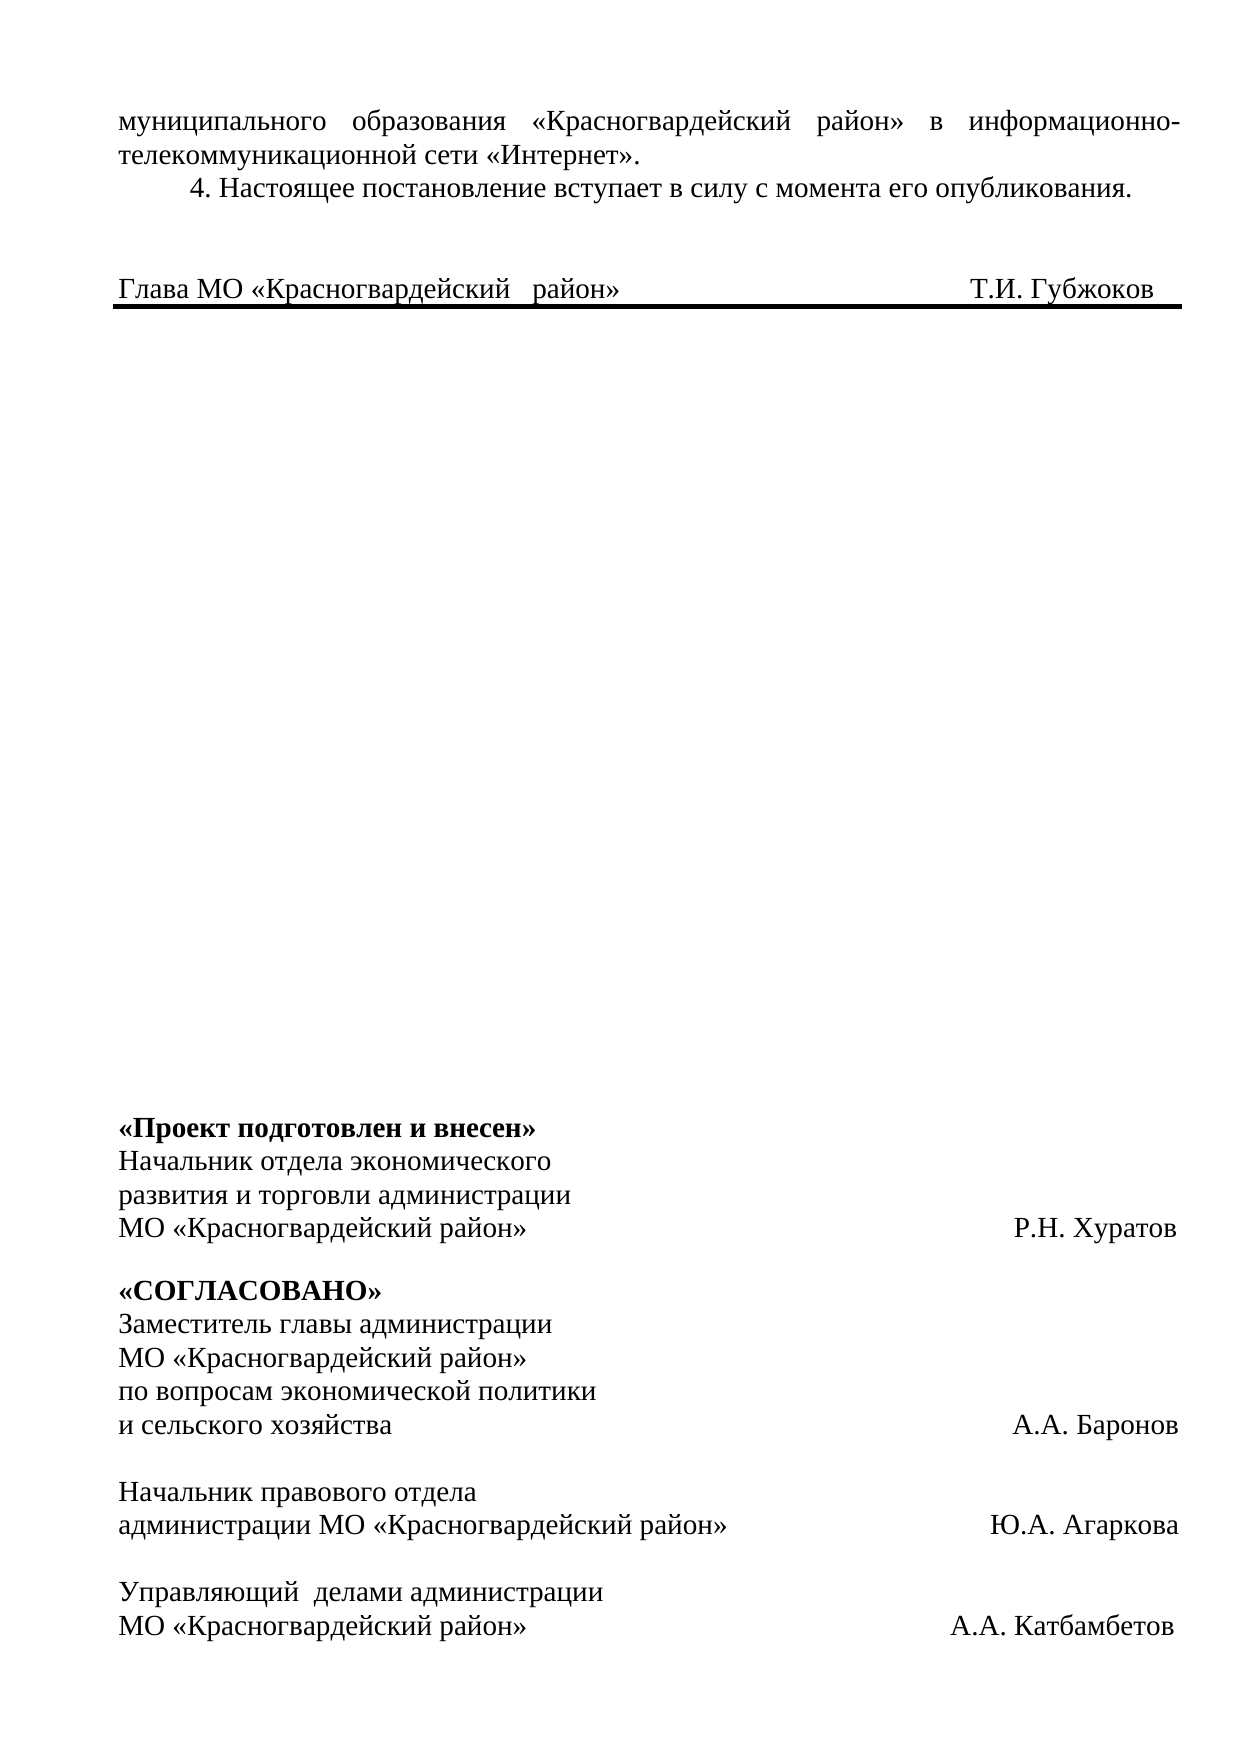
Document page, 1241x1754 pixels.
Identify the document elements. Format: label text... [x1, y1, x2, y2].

text 4. Настоящее постановление вступает в силу с момента его опубликования. [118, 171, 1181, 204]
text Управляющий делами администрации [118, 1574, 1181, 1608]
text Начальник отдела экономического [118, 1143, 1181, 1177]
text Глава МО «Красногвардейский район» Т.И. Губжоков [118, 271, 1181, 304]
text МО «Красногвардейский район» Р.Н. Хуратов [118, 1210, 1181, 1244]
text по вопросам экономической политики [118, 1373, 1181, 1407]
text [118, 103, 1181, 171]
text администрации МО «Красногвардейский район» Ю.А. Агаркова [118, 1507, 1181, 1541]
text «СОГЛАСОВАНО» [118, 1273, 1181, 1306]
text и сельского хозяйства А.А. Баронов [118, 1407, 1181, 1440]
text развития и торговли администрации [118, 1177, 1181, 1210]
text МО «Красногвардейский район» [118, 1340, 1181, 1373]
text МО «Красногвардейский район» А.А. Катбамбетов [118, 1608, 1181, 1642]
text Начальник правового отдела [118, 1474, 1181, 1507]
text Заместитель главы администрации [118, 1306, 1181, 1340]
text «Проект подготовлен и внесен» [118, 1110, 1181, 1143]
